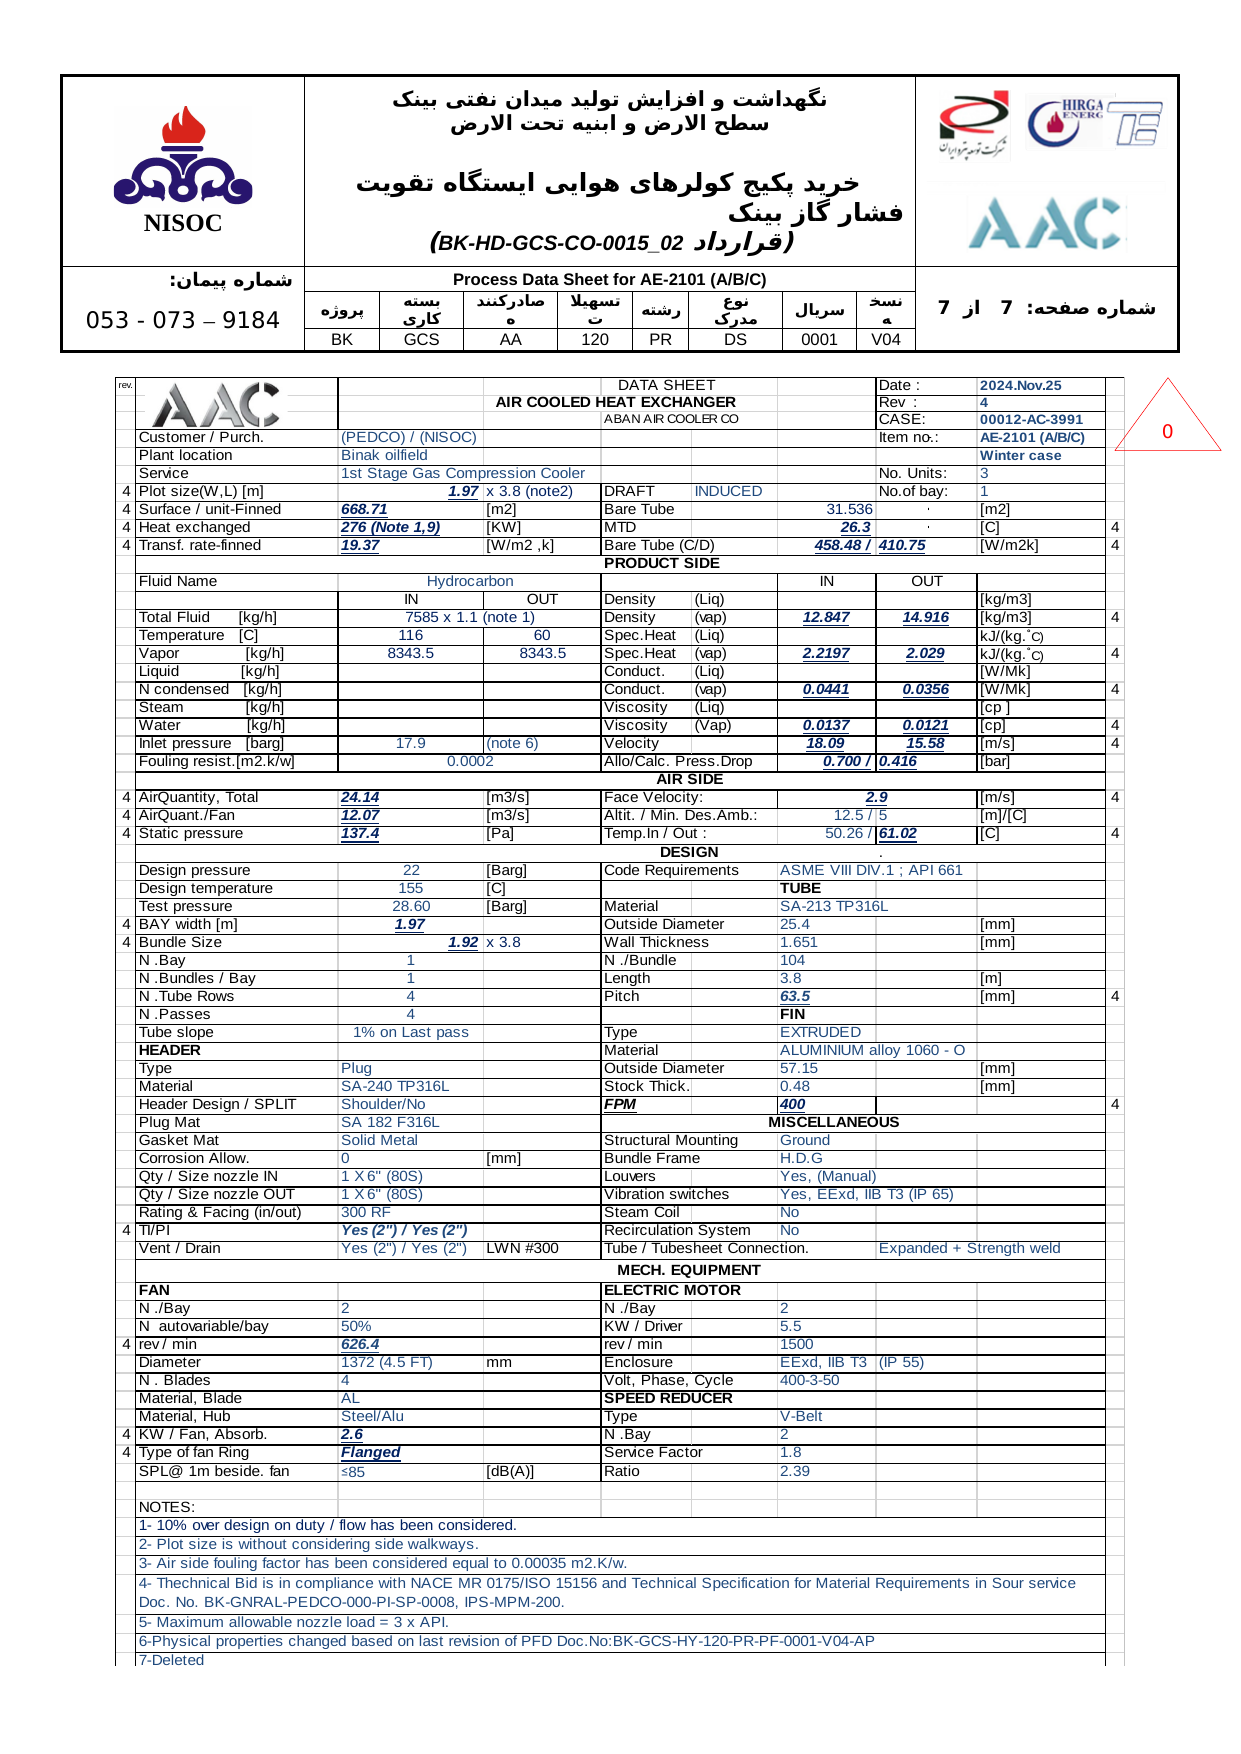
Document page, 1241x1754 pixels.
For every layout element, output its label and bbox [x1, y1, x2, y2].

picture [113, 106, 253, 208]
picture [926, 90, 1169, 253]
